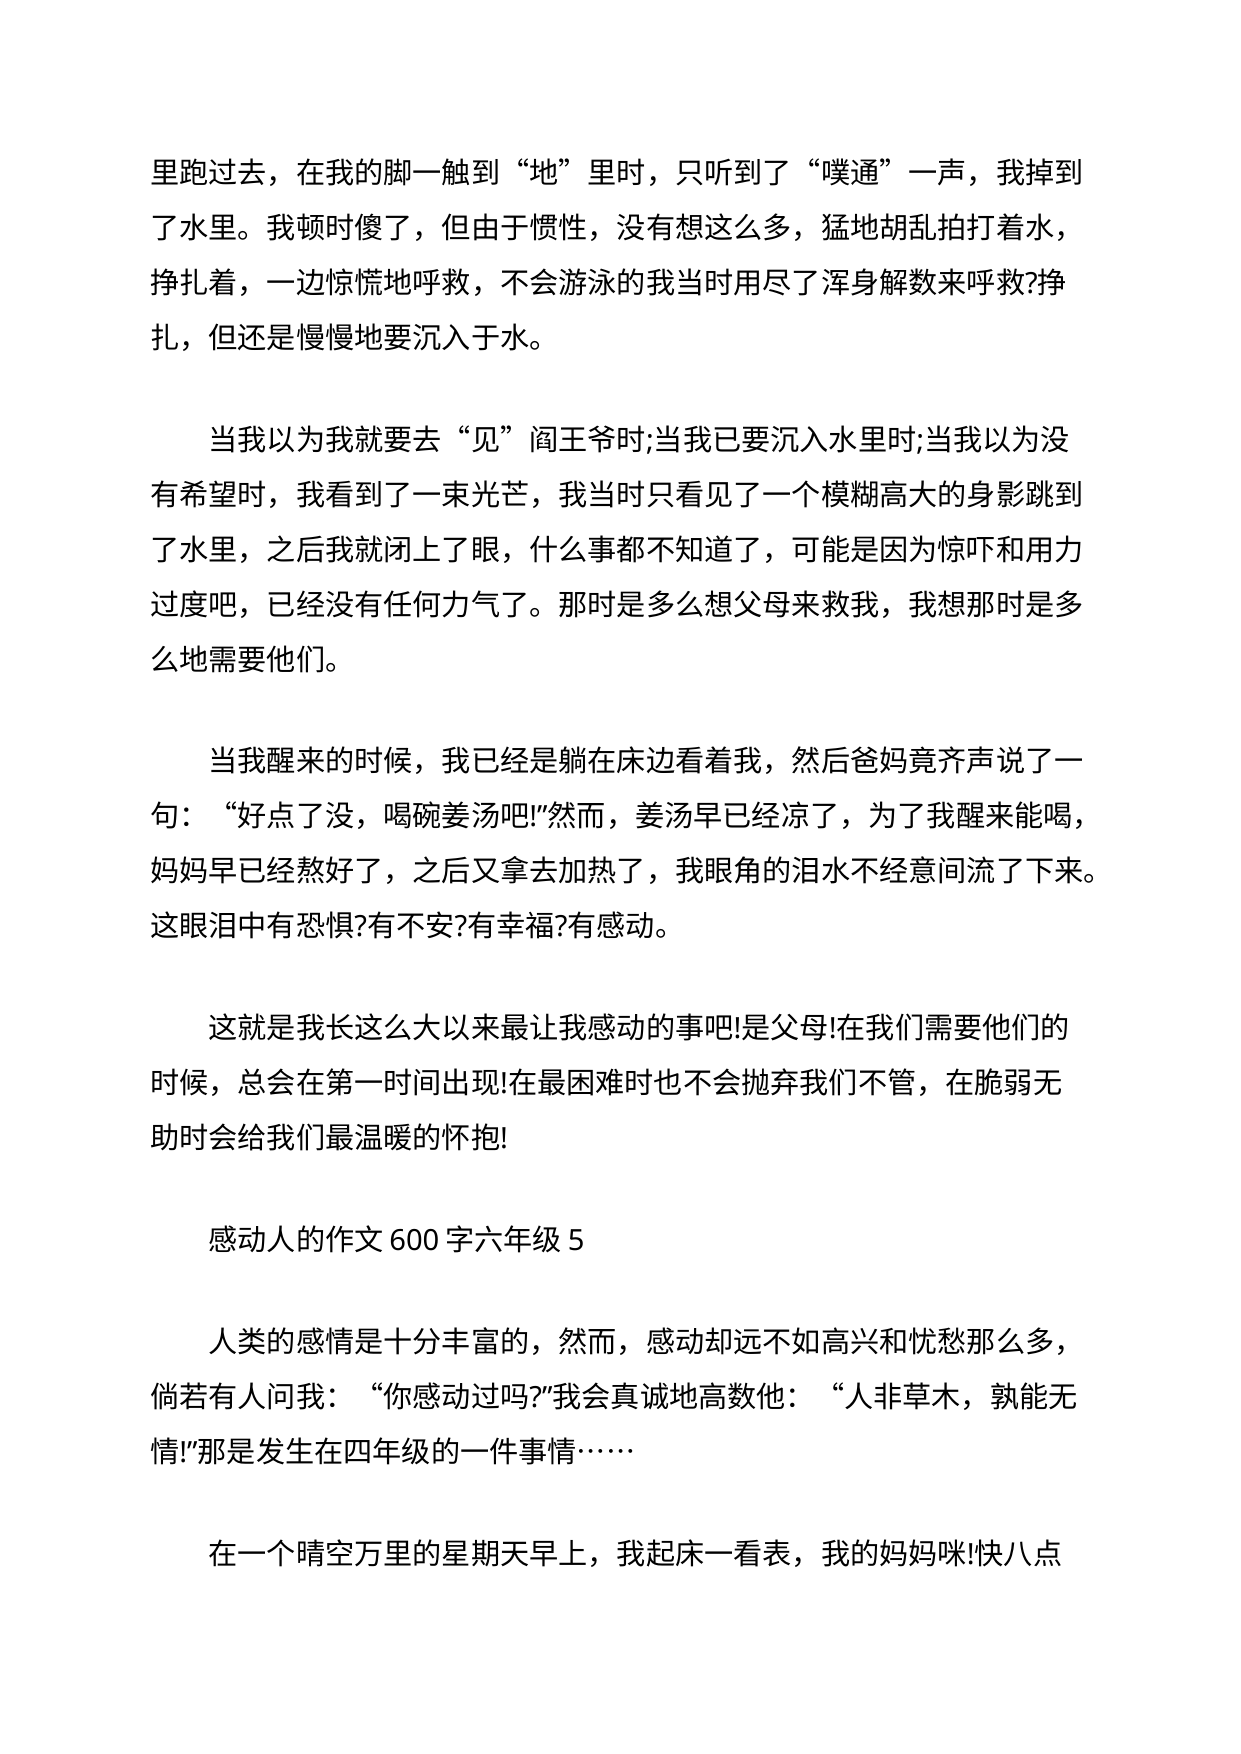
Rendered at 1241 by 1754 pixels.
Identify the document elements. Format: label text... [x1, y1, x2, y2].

text 这就是我长这么大以来最让我感动的事吧!是父母!在我们需要他们的时候，总会在第一时间出现!在最困难时也不会抛弃我们不管，在脆弱无助时会给我们最温暖的怀抱! [150, 1005, 1090, 1157]
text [150, 1531, 1090, 1573]
text 人类的感情是十分丰富的，然而，感动却远不如高兴和忧愁那么多，倘若有人问我：“你感动过吗?”我会真诚地高数他：“人非草木，孰能无情!”那是发生在四年级的一件事情…… [150, 1319, 1090, 1471]
text 感动人的作文600字六年级5 [150, 1217, 1090, 1259]
text 当我醒来的时候，我已经是躺在床边看着我，然后爸妈竟齐声说了一句：“好点了没，喝碗姜汤吧!”然而，姜汤早已经凉了，为了我醒来能喝，妈妈早已经熬好了，之后又拿去加热了，我眼角的泪水不经意间流了下来。这眼泪中有恐惧?有不安?有幸福?有感动。 [150, 738, 1090, 945]
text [150, 150, 1090, 357]
text 当我以为我就要去“见”阎王爷时;当我已要沉入水里时;当我以为没有希望时，我看到了一束光芒，我当时只看见了一个模糊高大的身影跳到了水里，之后我就闭上了眼，什么事都不知道了，可能是因为惊吓和用力过度吧，已经没有任何力气了。那时是多么想父母来救我，我想那时是多么地需要他们。 [150, 417, 1090, 678]
